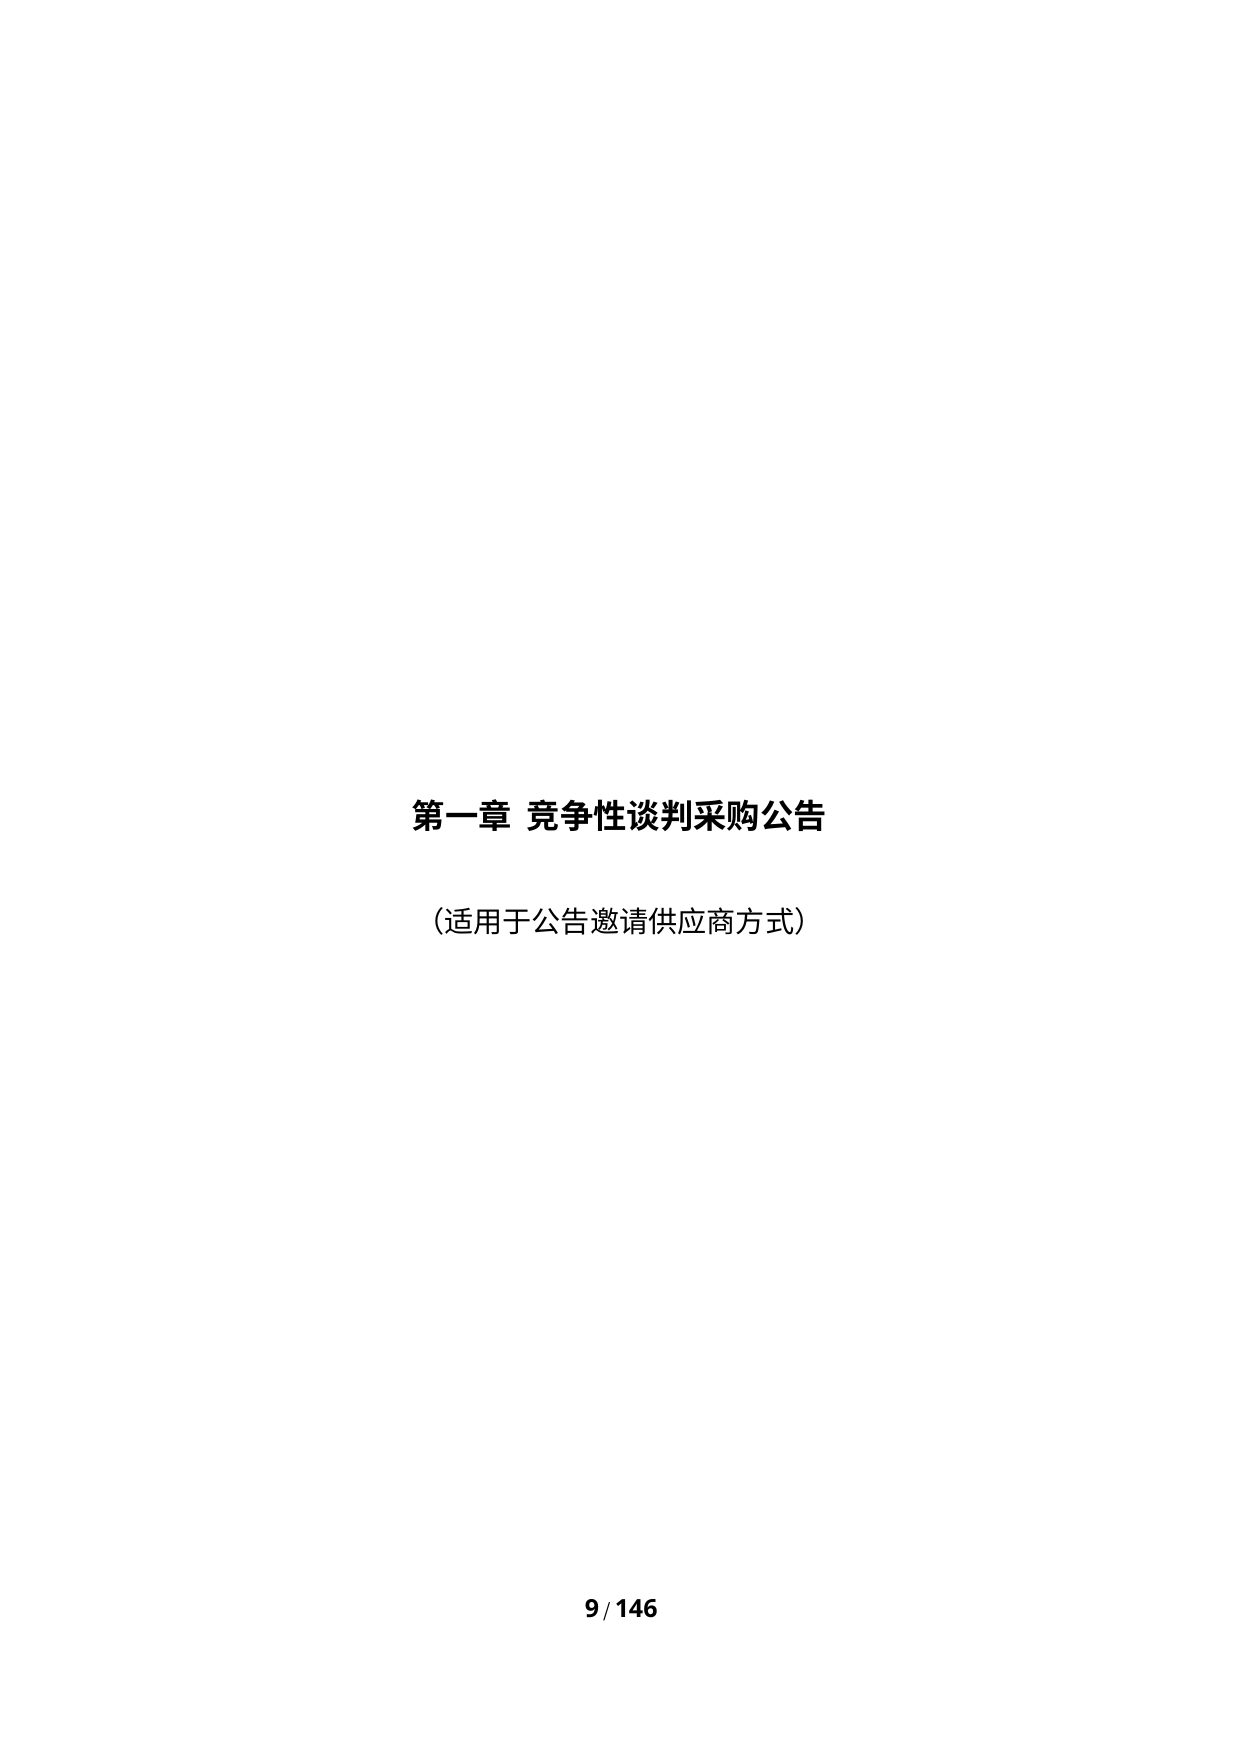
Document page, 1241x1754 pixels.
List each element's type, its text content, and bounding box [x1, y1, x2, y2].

subtitle 第一章 竞争性谈判采购公告 [159, 781, 1078, 846]
text （适用于公告邀请供应商方式） [159, 899, 1078, 941]
